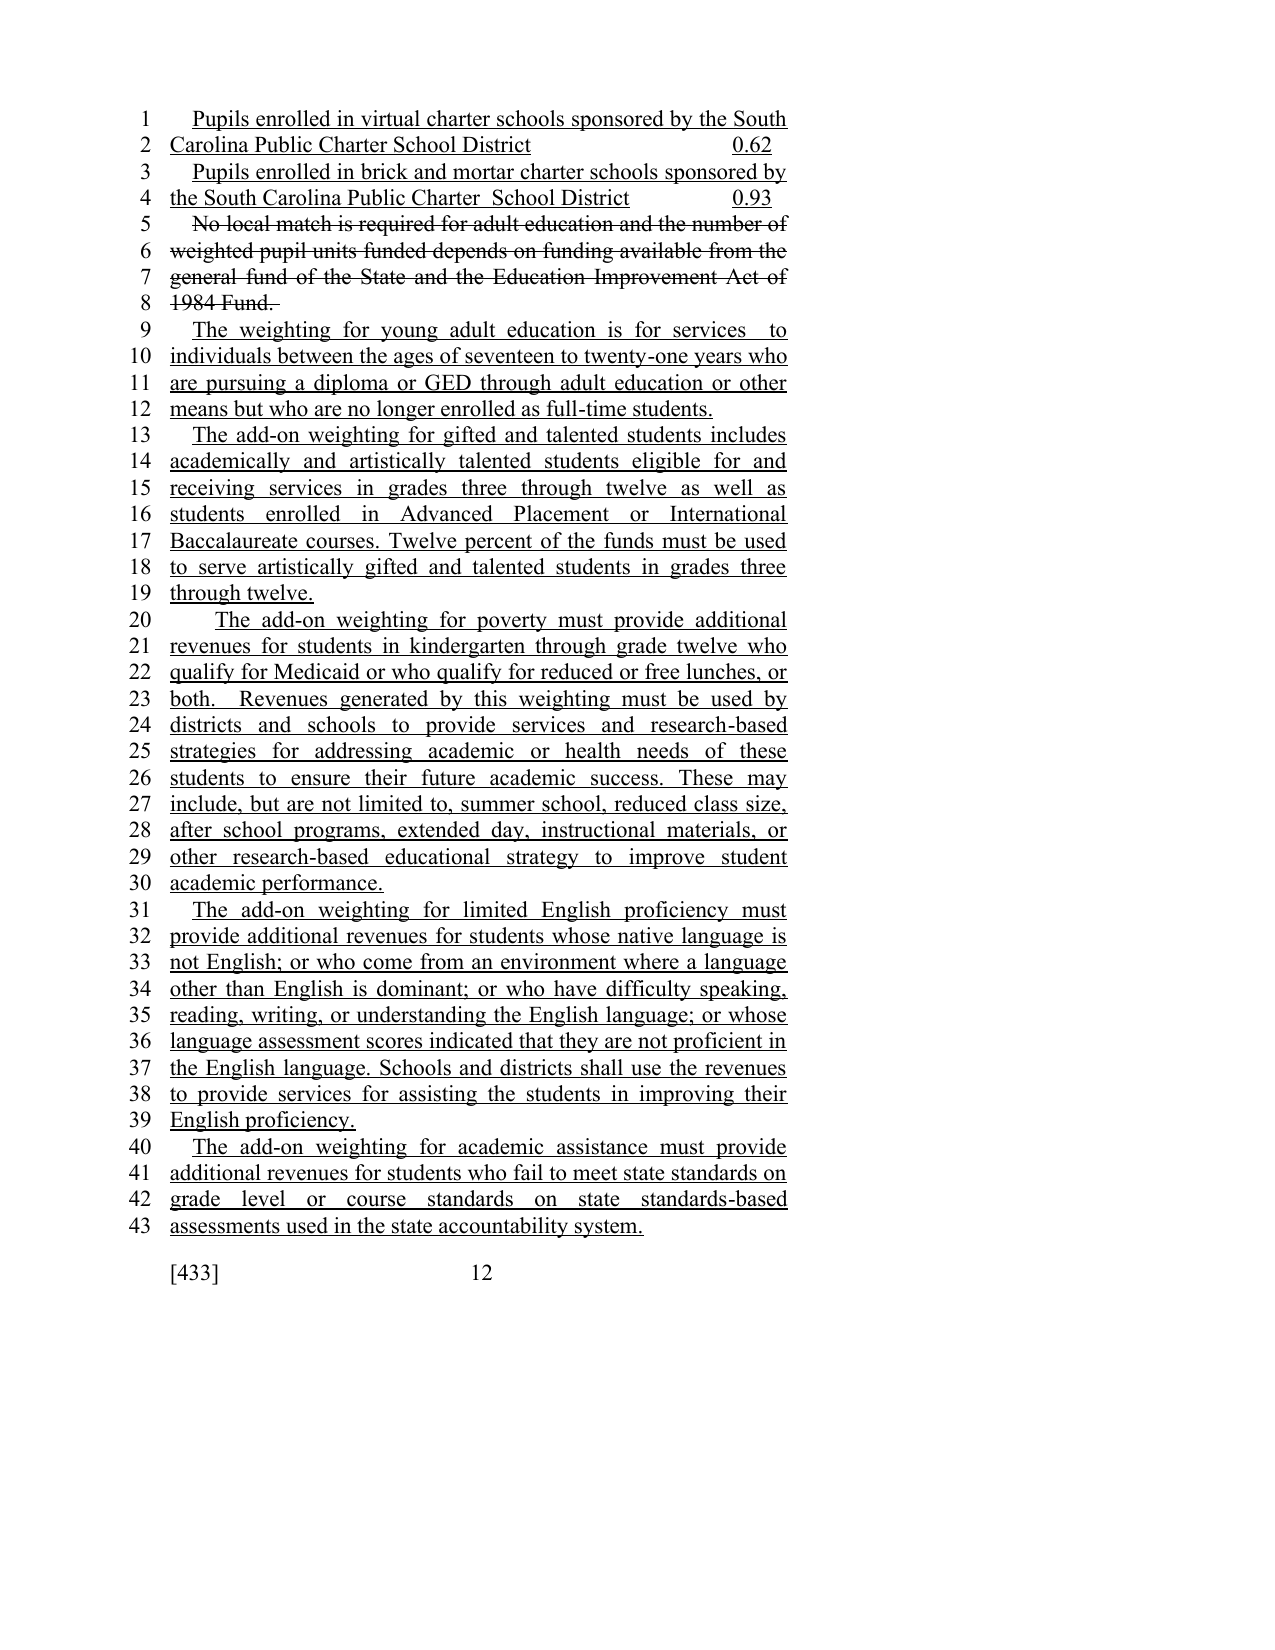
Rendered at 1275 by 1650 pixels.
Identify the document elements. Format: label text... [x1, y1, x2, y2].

text The weighting for young adult education is for services to individuals between the ages of seventeen to twenty-one years who are pursuing a diploma or GED through adult education or other means but who are no longer enrolled as full-time students. [169, 366, 787, 391]
text No local match is required for adult education and the number of weighted pupil units funded depends on funding available from the general fund of the State and the Education Improvement Act of 1984 Fund. [169, 210, 787, 251]
text The add-on weighting for academic assistance must provide additional revenues for students who fail to meet state standards on grade level or course standards on state standards-based assessments used in the state accountability system. [169, 1183, 787, 1208]
text No local match is required for adult education and the number of weighted pupil units funded depends on funding available from the general fund of the State and the Education Improvement Act of 1984 Fund. [169, 279, 787, 316]
text The add-on weighting for academic assistance must provide additional revenues for students who fail to meet state standards on grade level or course standards on state standards-based assessments used in the state accountability system. [169, 1133, 787, 1182]
text The weighting for young adult education is for services to individuals between the ages of seventeen to twenty-one years who are pursuing a diploma or GED through adult education or other means but who are no longer enrolled as full-time students. [169, 392, 787, 421]
text Pupils enrolled in brick and mortar charter schools sponsored by the South Carolina Public Charter School District 0.93 [169, 158, 787, 210]
text The add-on weighting for academic assistance must provide additional revenues for students who fail to meet state standards on grade level or course standards on state standards-based assessments used in the state accountability system. [169, 1209, 787, 1238]
text Pupils enrolled in virtual charter schools sponsored by the South Carolina Public Charter School District 0.62 [169, 105, 787, 158]
text The add-on weighting for gifted and talented students includes academically and artistically talented students eligible for and receiving services in grades three through twelve as well as students enrolled in Advanced Placement or International Baccalaureate courses. Twelve percent of the funds must be used to serve artistically gifted and talented students in grades three through twelve. [169, 421, 787, 470]
text No local match is required for adult education and the number of weighted pupil units funded depends on funding available from the general fund of the State and the Education Improvement Act of 1984 Fund. [169, 252, 787, 278]
text The weighting for young adult education is for services to individuals between the ages of seventeen to twenty-one years who are pursuing a diploma or GED through adult education or other means but who are no longer enrolled as full-time students. [169, 316, 787, 365]
